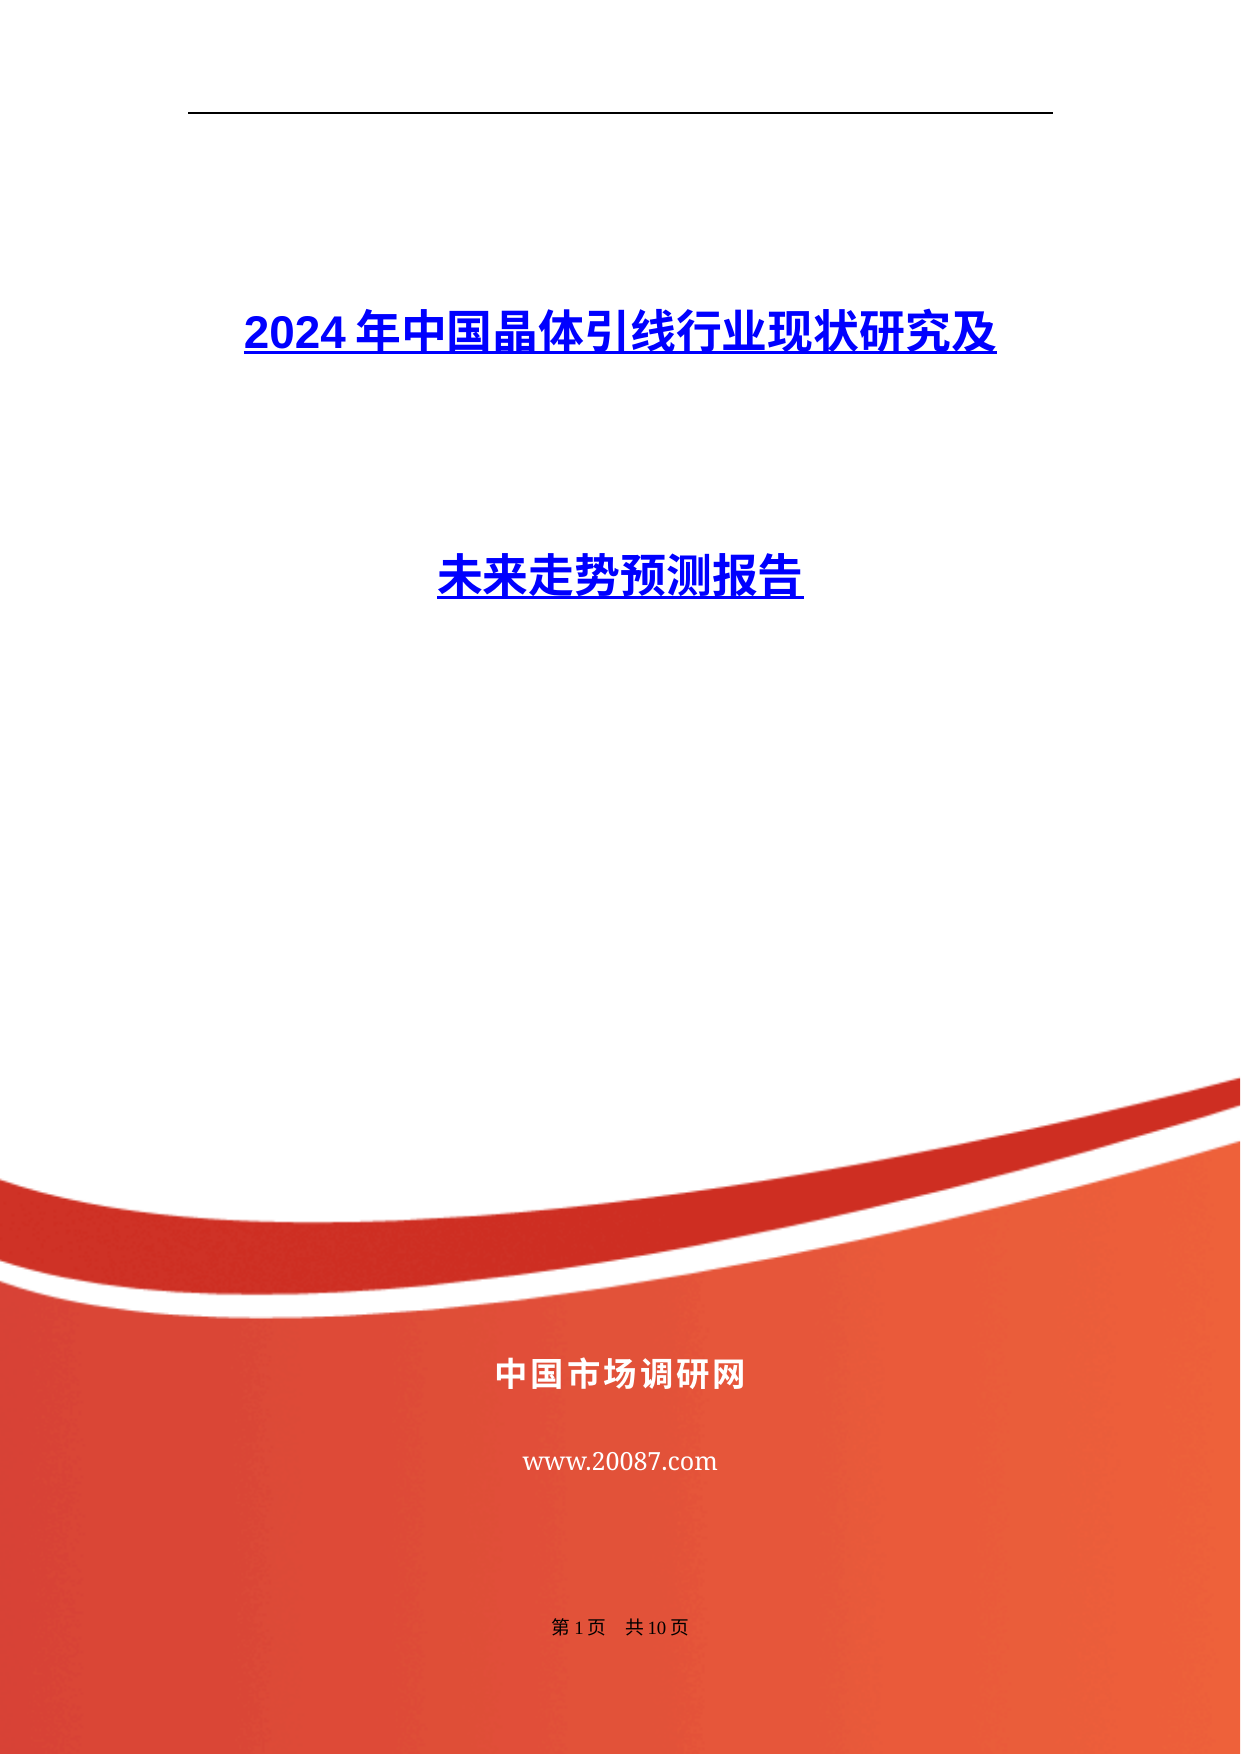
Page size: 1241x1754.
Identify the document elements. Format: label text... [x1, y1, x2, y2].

table_header 2024年中国晶体引线行业现状研究及未来走势预测报告 [188, 207, 1053, 773]
subtitle 中国市场调研网 [187, 1339, 1053, 1404]
text www.20087.com [187, 1428, 1053, 1493]
picture [0, 1006, 1241, 1754]
